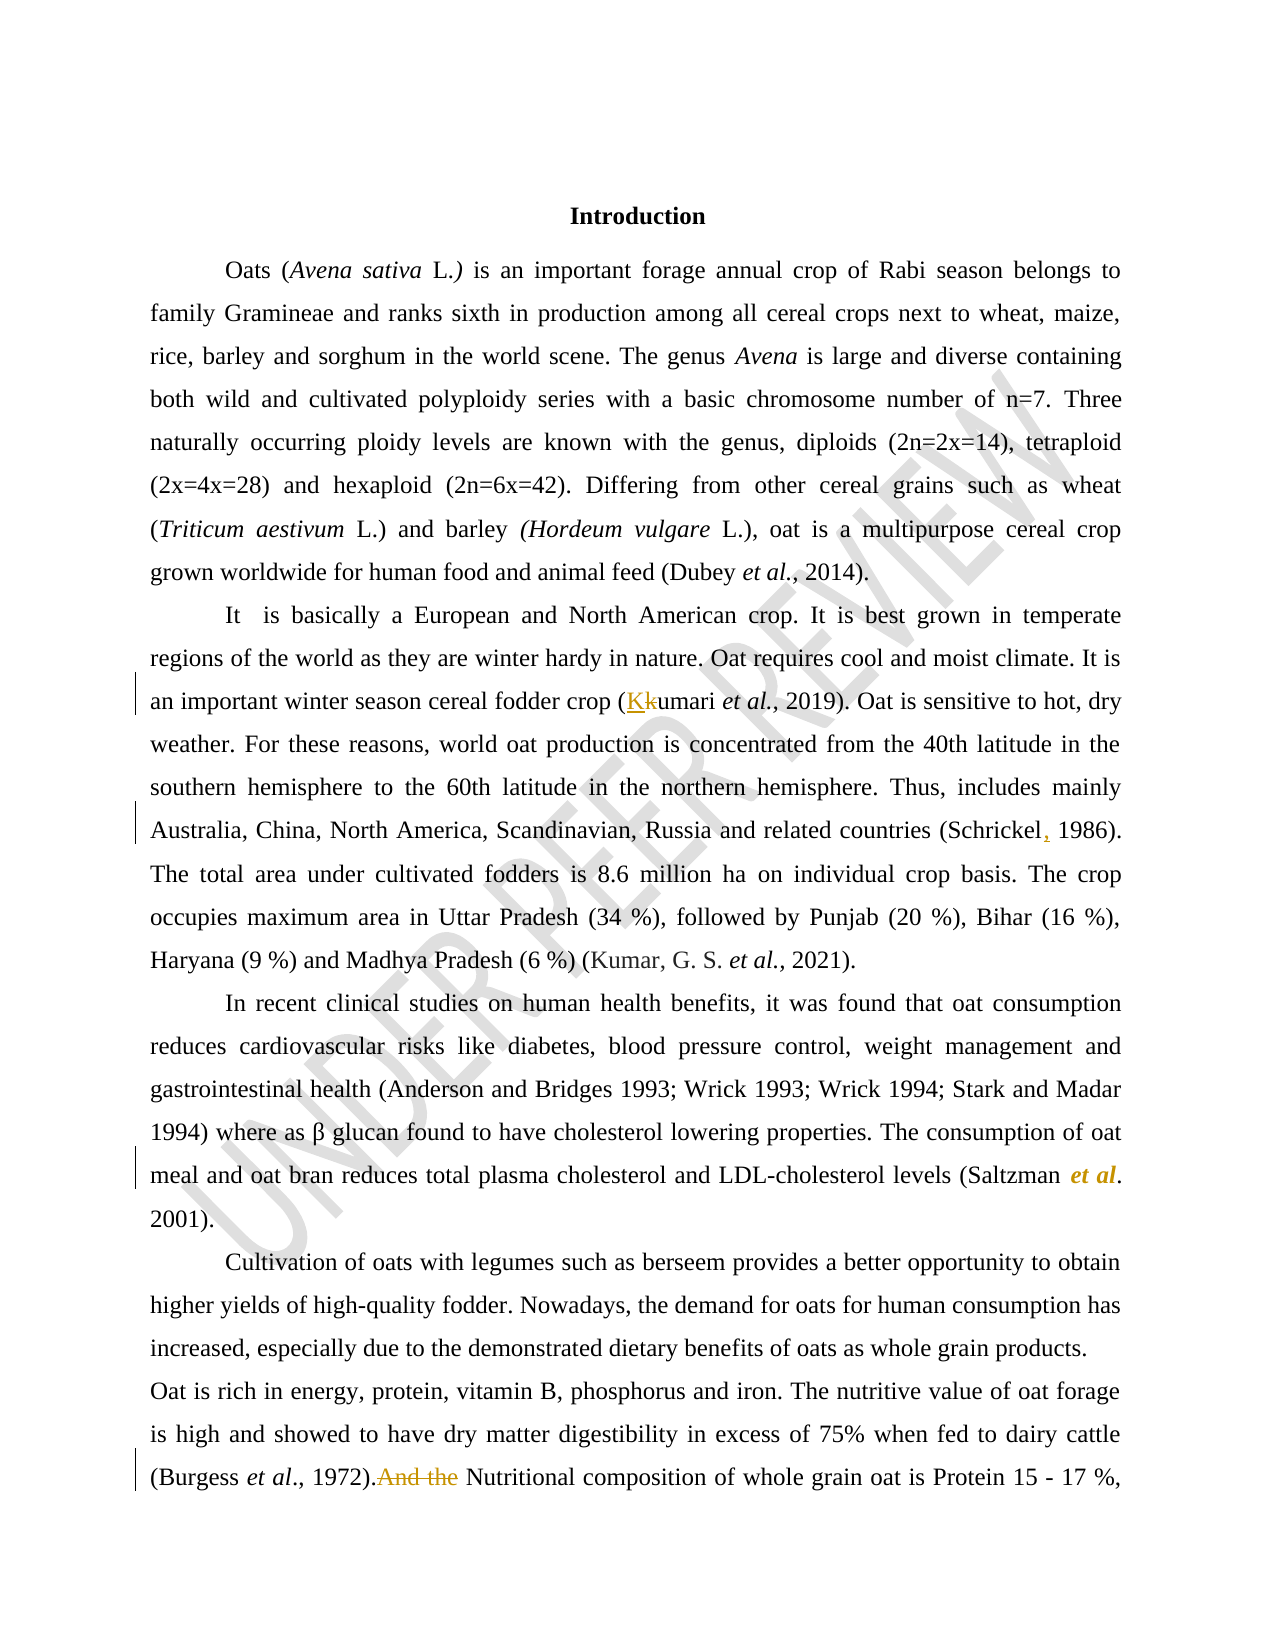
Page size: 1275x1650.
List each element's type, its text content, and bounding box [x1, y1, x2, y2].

text In recent clinical studies on human health benefits, it was found that oat consumption reduces cardiovascular risks like diabetes, blood pressure control, weight management and gastrointestinal health (Anderson and Bridges 1993; Wrick 1993; Wrick 1994; Stark and Madar 1994) where as β glucan found to have cholesterol lowering properties. The consumption of oat meal and oat bran reduces total plasma cholesterol and LDL-cholesterol levels (Saltzman et al. 2001). [150, 988, 1122, 1232]
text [150, 1376, 1122, 1491]
text Cultivation of oats with legumes such as berseem provides a better opportunity to obtain higher yields of high-quality fodder. Nowadays, the demand for oats for human consumption has increased, especially due to the demonstrated dietary benefits of oats as whole grain products. [150, 1247, 1122, 1362]
text Oats (Avena sativa L.) is an important forage annual crop of Rabi season belongs to family Gramineae and ranks sixth in production among all cereal crops next to wheat, maize, rice, barley and sorghum in the world scene. The genus Avena is large and diverse containing both wild and cultivated polyploidy series with a basic chromosome number of n=7. Three naturally occurring ploidy levels are known with the genus, diploids (2n=2x=14), tetraploid (2x=4x=28) and hexaploid (2n=6x=42). Differing from other cereal grains such as wheat (Triticum aestivum L.) and barley (Hordeum vulgare L.), oat is a multipurpose cereal crop grown worldwide for human food and animal feed (Dubey et al., 2014). [150, 255, 1122, 586]
text Introduction [150, 201, 1125, 230]
text It is basically a European and North American crop. It is best grown in temperate regions of the world as they are winter hardy in nature. Oat requires cool and moist climate. It is an important winter season cereal fodder crop (umari et al., 2019). Oat is sensitive to hot, dry weather. For these reasons, world oat production is concentrated from the 40th latitude in the southern hemisphere to the 60th latitude in the northern hemisphere. Thus, includes mainly Australia, China, North America, Scandinavian, Russia and related countries (Schrickel 1986). The total area under cultivated fodders is 8.6 million ha on individual crop basis. The crop occupies maximum area in Uttar Pradesh (34 %), followed by Punjab (20 %), Bihar (16 %), Haryana (9 %) and Madhya Pradesh (6 %) (Kumar, G. S. et al., 2021). [150, 600, 1122, 974]
